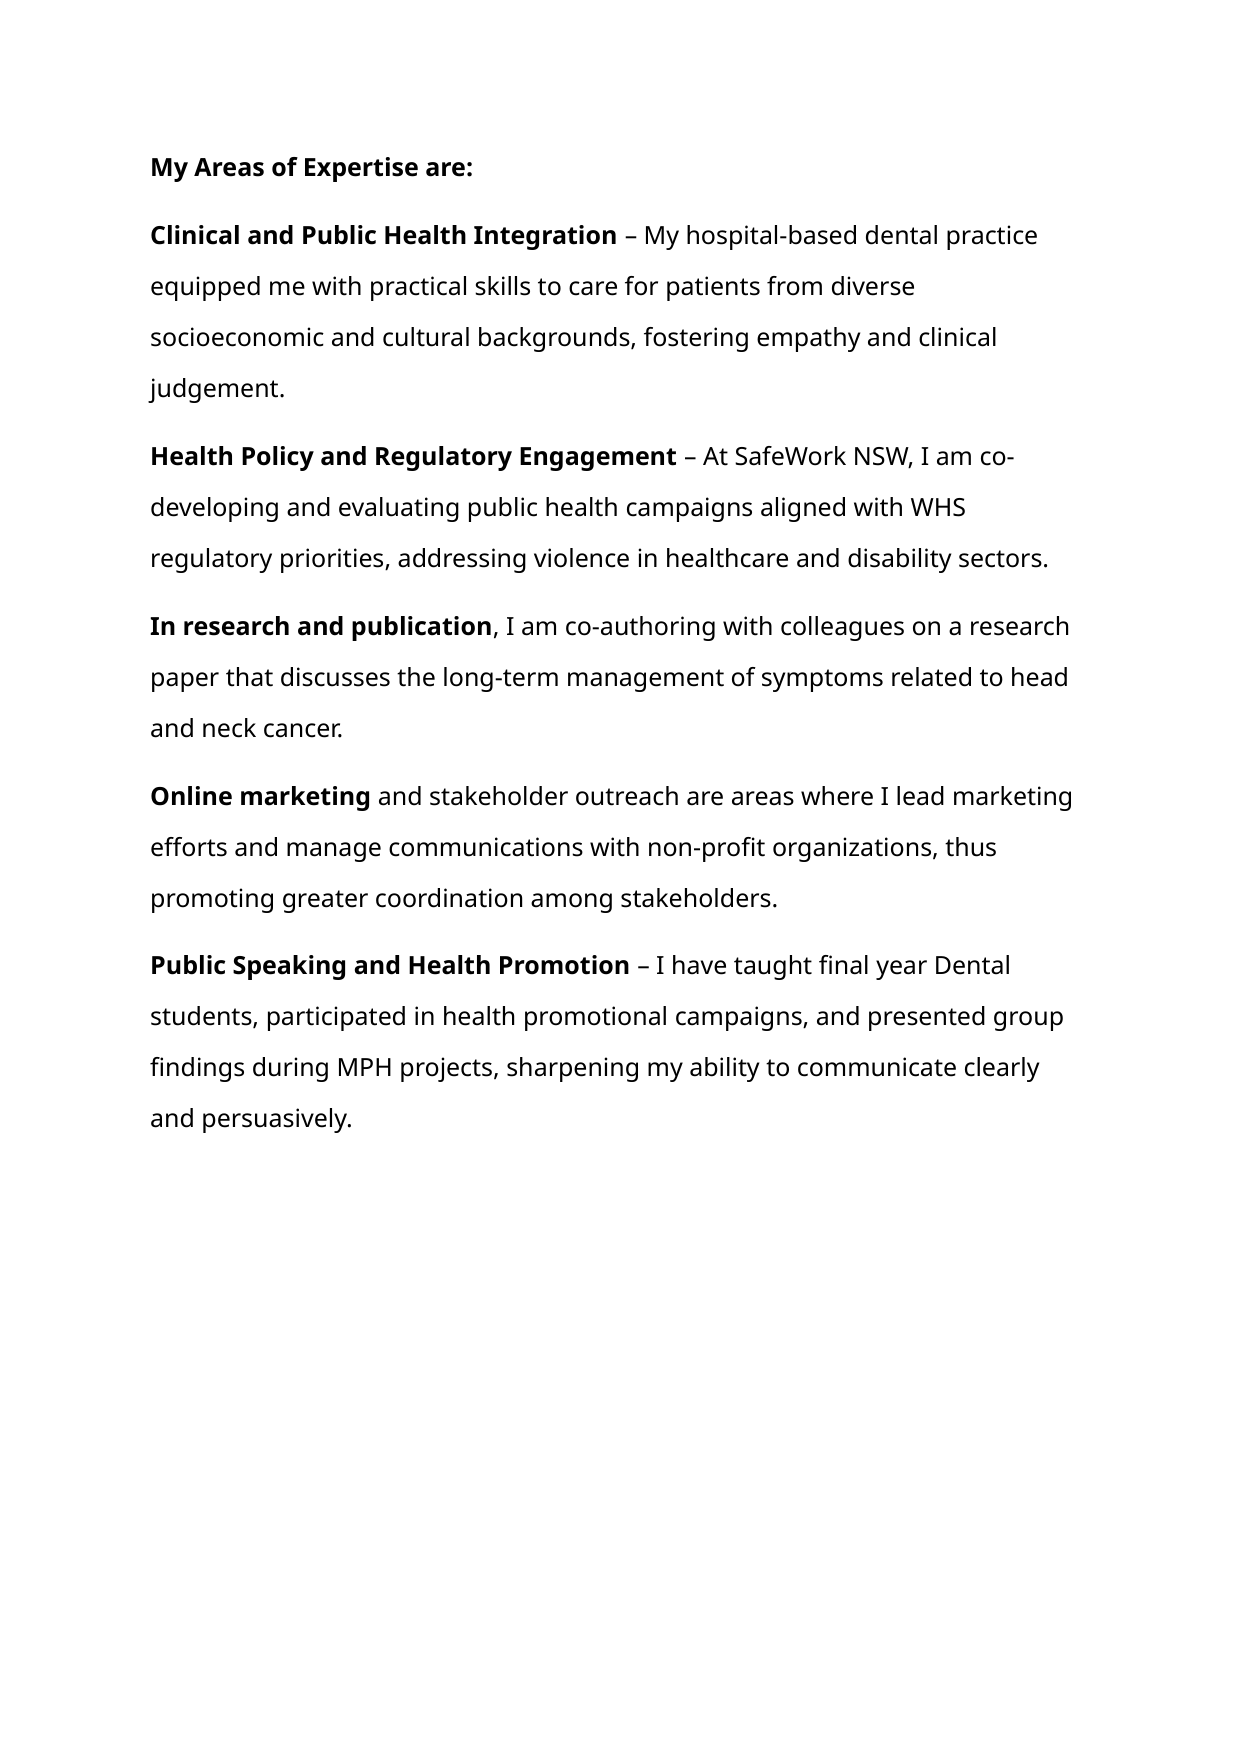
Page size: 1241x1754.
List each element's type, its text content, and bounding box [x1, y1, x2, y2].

text In research and publication, I am co-authoring with colleagues on a research paper that discusses the long-term management of symptoms related to head and neck cancer. [150, 608, 1090, 744]
text Clinical and Public Health Integration – My hospital-based dental practice equipped me with practical skills to care for patients from diverse socioeconomic and cultural backgrounds, fostering empathy and clinical judgement. [150, 218, 1090, 405]
text My Areas of Expertise are: [150, 150, 1090, 184]
text Public Speaking and Health Promotion – I have taught final year Dental students, participated in health promotional campaigns, and presented group findings during MPH projects, sharpening my ability to communicate clearly and persuasively. [150, 948, 1090, 1135]
text Health Policy and Regulatory Engagement – At SafeWork NSW, I am co-developing and evaluating public health campaigns aligned with WHS regulatory priorities, addressing violence in healthcare and disability sectors. [150, 438, 1090, 575]
text Online marketing and stakeholder outreach are areas where I lead marketing efforts and manage communications with non-profit organizations, thus promoting greater coordination among stakeholders. [150, 778, 1090, 914]
